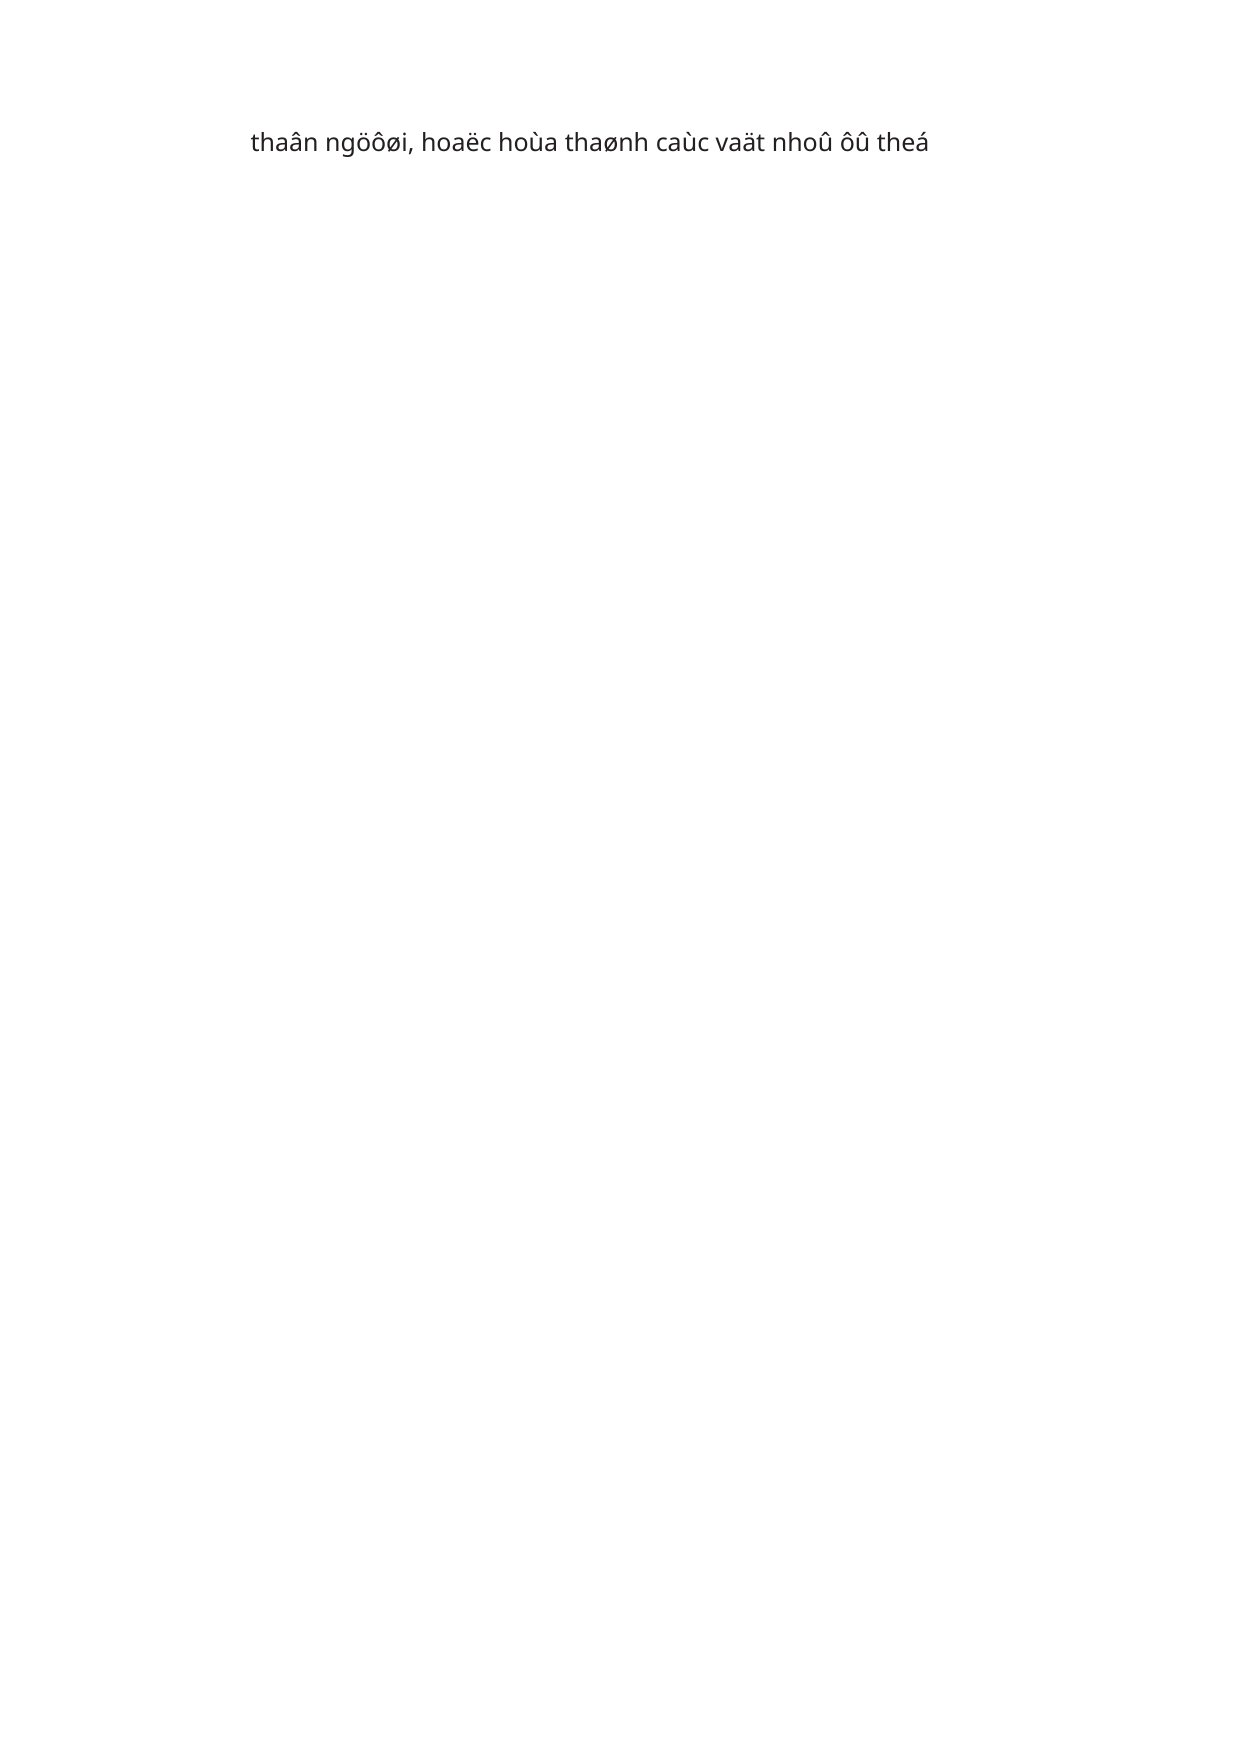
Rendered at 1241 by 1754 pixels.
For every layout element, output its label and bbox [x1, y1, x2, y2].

list [250, 127, 989, 158]
